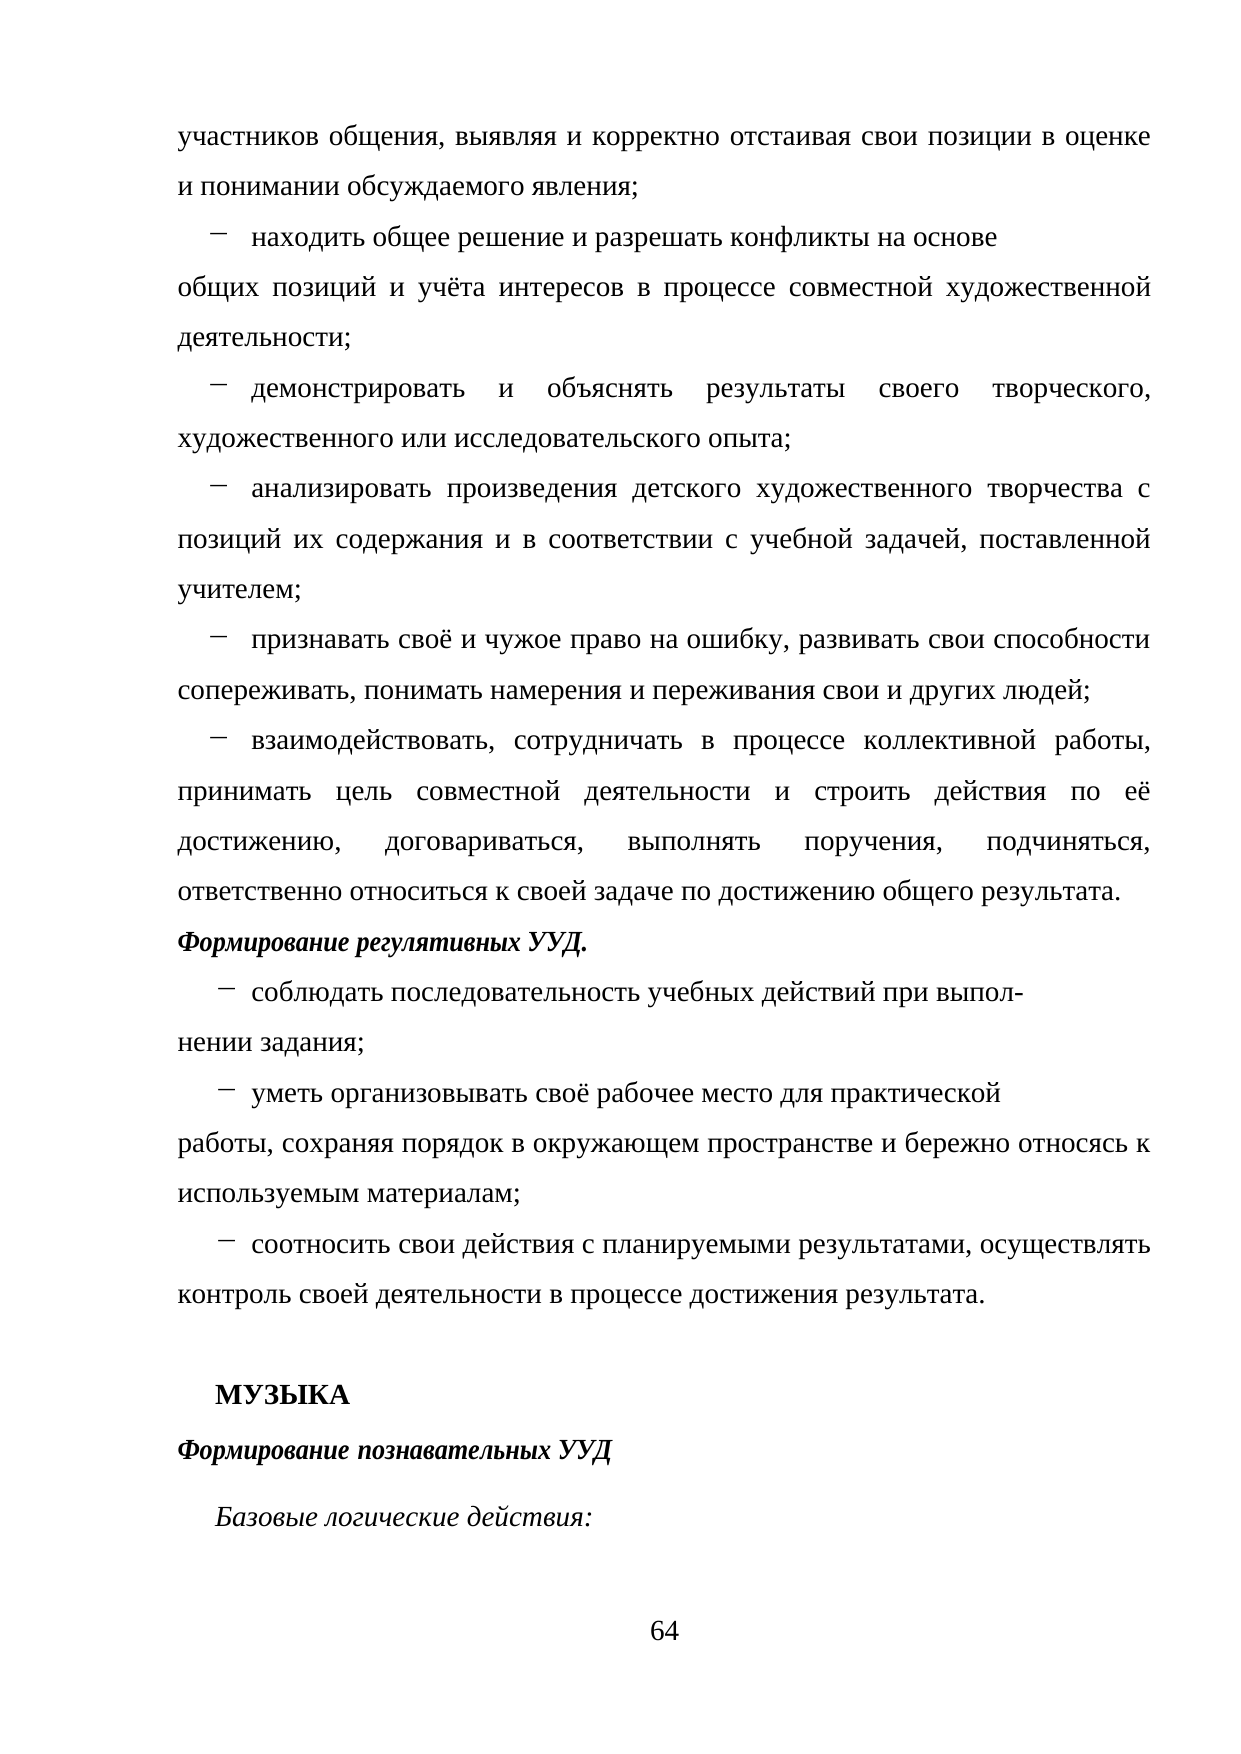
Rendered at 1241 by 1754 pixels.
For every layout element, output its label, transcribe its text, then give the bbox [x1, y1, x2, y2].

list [177, 118, 1152, 202]
list соблюдать последовательность учебных действий при выпол- [215, 974, 1152, 1008]
list демонстрировать и объяснять результаты своего творческого, художественного или исследовательского опыта; [177, 370, 1152, 454]
list уметь организовывать своё рабочее место для практической [215, 1075, 1152, 1108]
text нении задания; [177, 1024, 1152, 1058]
text Базовые логические действия: [215, 1499, 1152, 1532]
text общих позиций и учёта интересов в процессе совместной художественной деятельности; [177, 269, 1152, 353]
list анализировать произведения детского художественного творчества с позиций их содержания и в соответствии с учебной задачей, поставленной учителем; [177, 471, 1152, 605]
list соотносить свои действия с планируемыми результатами, осуществлять контроль своей деятельности в процессе достижения результата. [177, 1226, 1152, 1310]
list находить общее решение и разрешать конфликты на основе [177, 219, 1152, 252]
list признавать своё и чужое право на ошибку, развивать свои способности сопереживать, понимать намерения и переживания свои и других людей; [177, 622, 1152, 706]
text МУЗЫКА [215, 1377, 1152, 1410]
list взаимодействовать, сотрудничать в процессе коллективной работы, принимать цель совместной деятельности и строить действия по её достижению, договариваться, выполнять поручения, подчиняться, ответственно относиться к своей задаче по достижению общего результата. [177, 722, 1152, 907]
text работы, сохраняя порядок в окружающем пространстве и бережно относясь к используемым материалам; [177, 1125, 1152, 1209]
text Формирование регулятивных УУД. [177, 924, 1166, 957]
text Формирование познавательных УУД [177, 1432, 1166, 1466]
